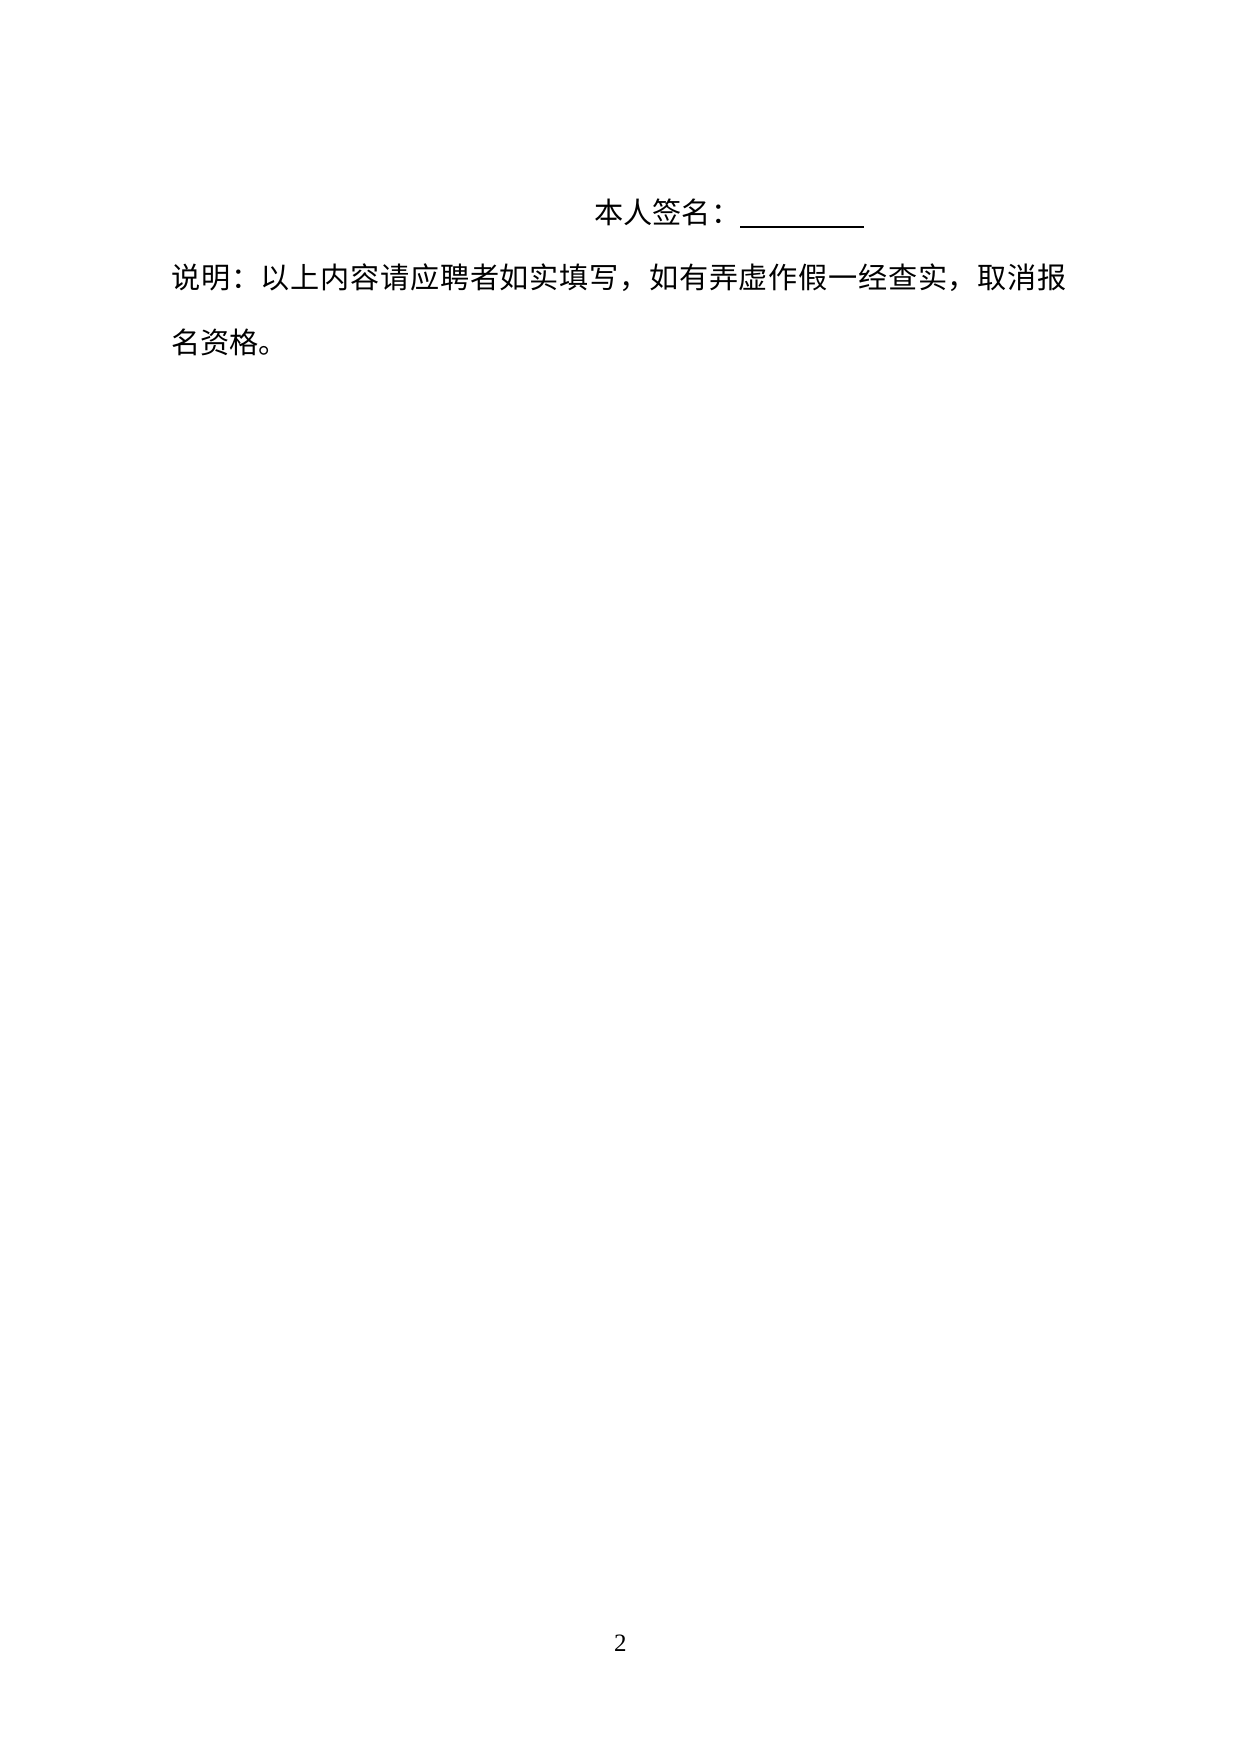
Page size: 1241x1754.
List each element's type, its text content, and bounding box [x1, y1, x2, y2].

text 说明：以上内容请应聘者如实填写，如有弄虚作假一经查实，取消报名资格。 [171, 243, 1069, 373]
text 本人签名： [171, 178, 1069, 243]
